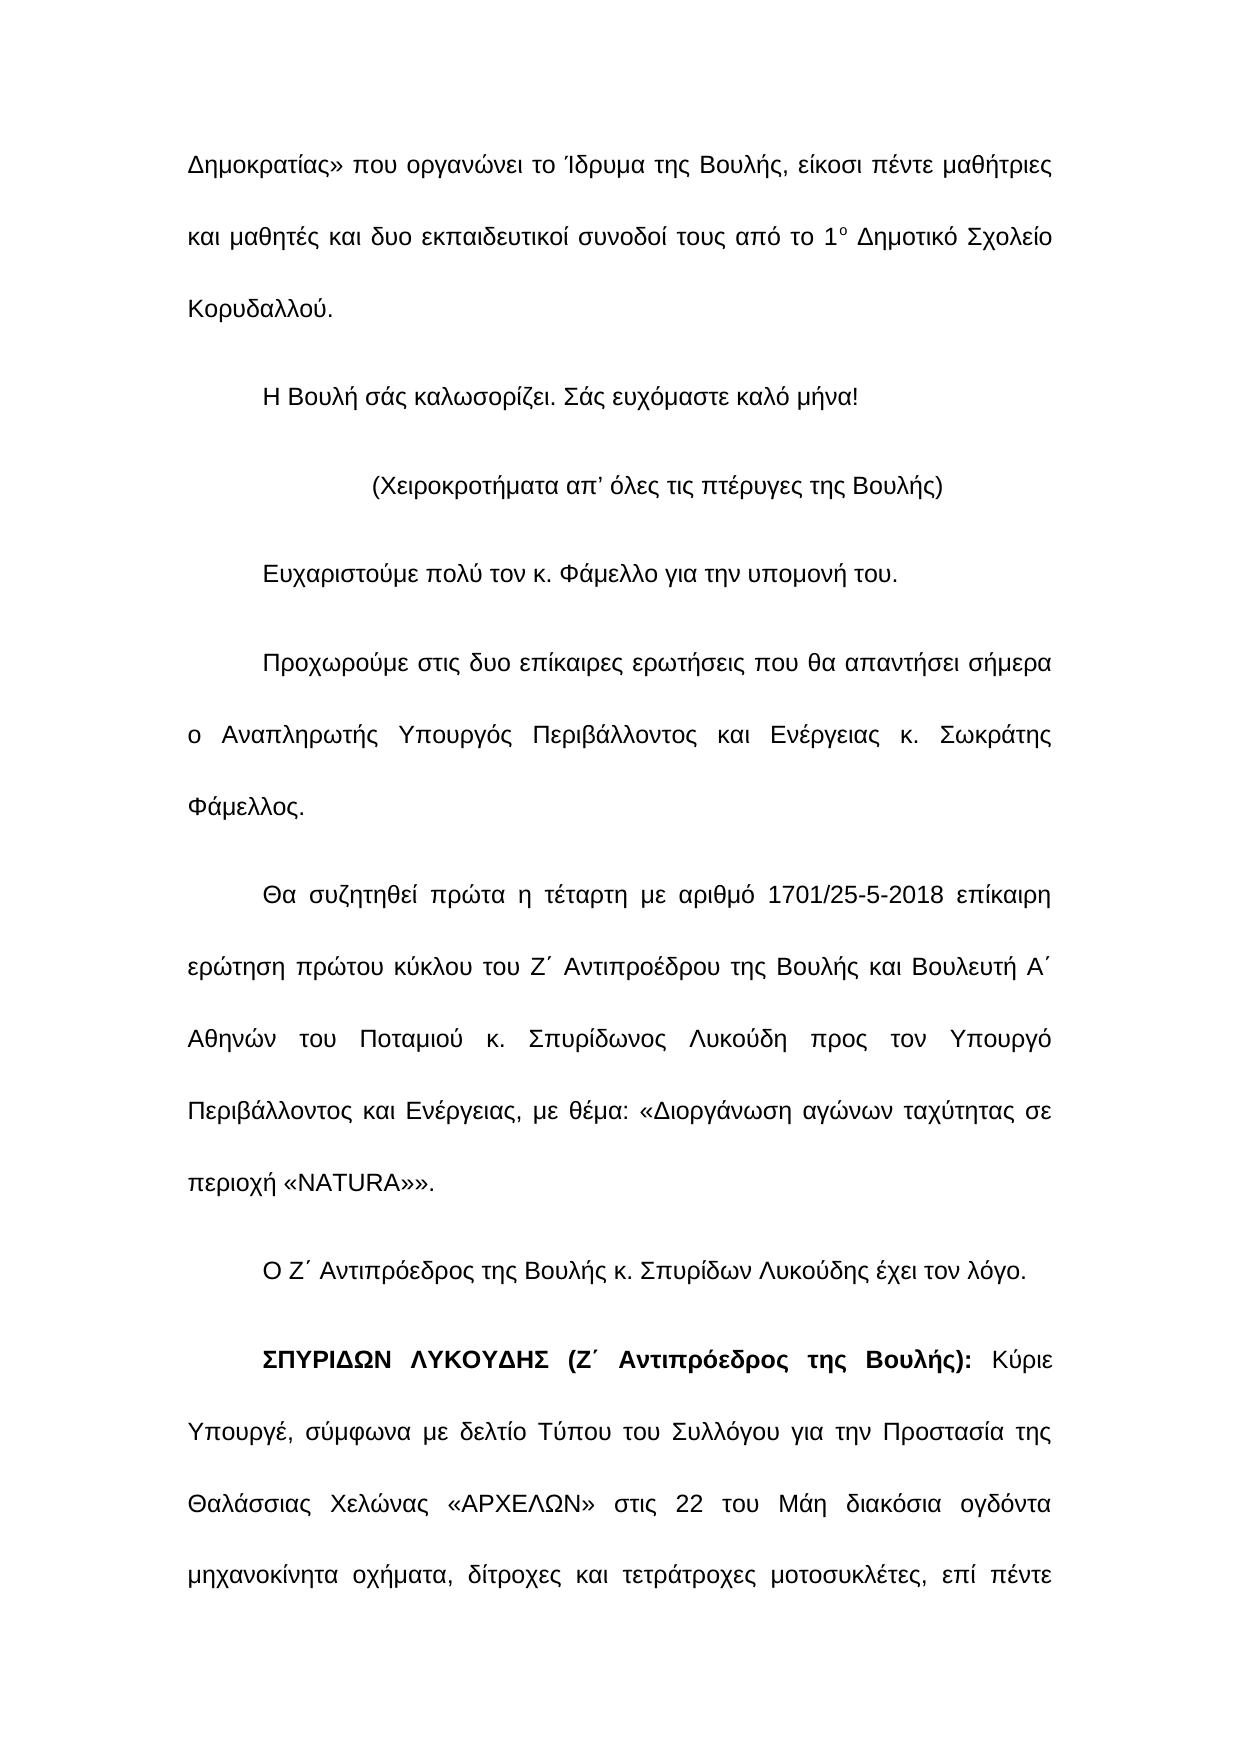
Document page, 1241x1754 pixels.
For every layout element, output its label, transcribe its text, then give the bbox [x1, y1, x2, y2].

text Ο Ζ΄ Αντιπρόεδρος της Βουλής κ. Σπυρίδων Λυκούδης έχει τον λόγο. [187, 1256, 1053, 1285]
text Ευχαριστούμε πολύ τον κ. Φάμελλο για την υπομονή του. [187, 559, 1053, 588]
text Προχωρούμε στις δυο επίκαιρες ερωτήσεις που θα απαντήσει σήμερα ο Αναπληρωτής Υπουργός Περιβάλλοντος και Ενέργειας κ. Σωκράτης Φάμελλος. [187, 648, 1053, 820]
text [187, 1345, 1053, 1589]
text Θα συζητηθεί πρώτα η τέταρτη με αριθμό 1701/25-5-2018 επίκαιρη ερώτηση πρώτου κύκλου του Ζ΄ Αντιπροέδρου της Βουλής και Βουλευτή Α΄ Αθηνών του Ποταμιού κ. Σπυρίδωνος Λυκούδη προς τον Υπουργό Περιβάλλοντος και Ενέργειας, με θέμα: «Διοργάνωση αγώνων ταχύτητας σε περιοχή «NATURA»». [187, 880, 1053, 1196]
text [187, 150, 1053, 322]
text Η Βουλή σάς καλωσορίζει. Σάς ευχόμαστε καλό μήνα! [187, 382, 1053, 411]
text (Χειροκροτήματα απ’ όλες τις πτέρυγες της Βουλής) [187, 471, 1053, 499]
